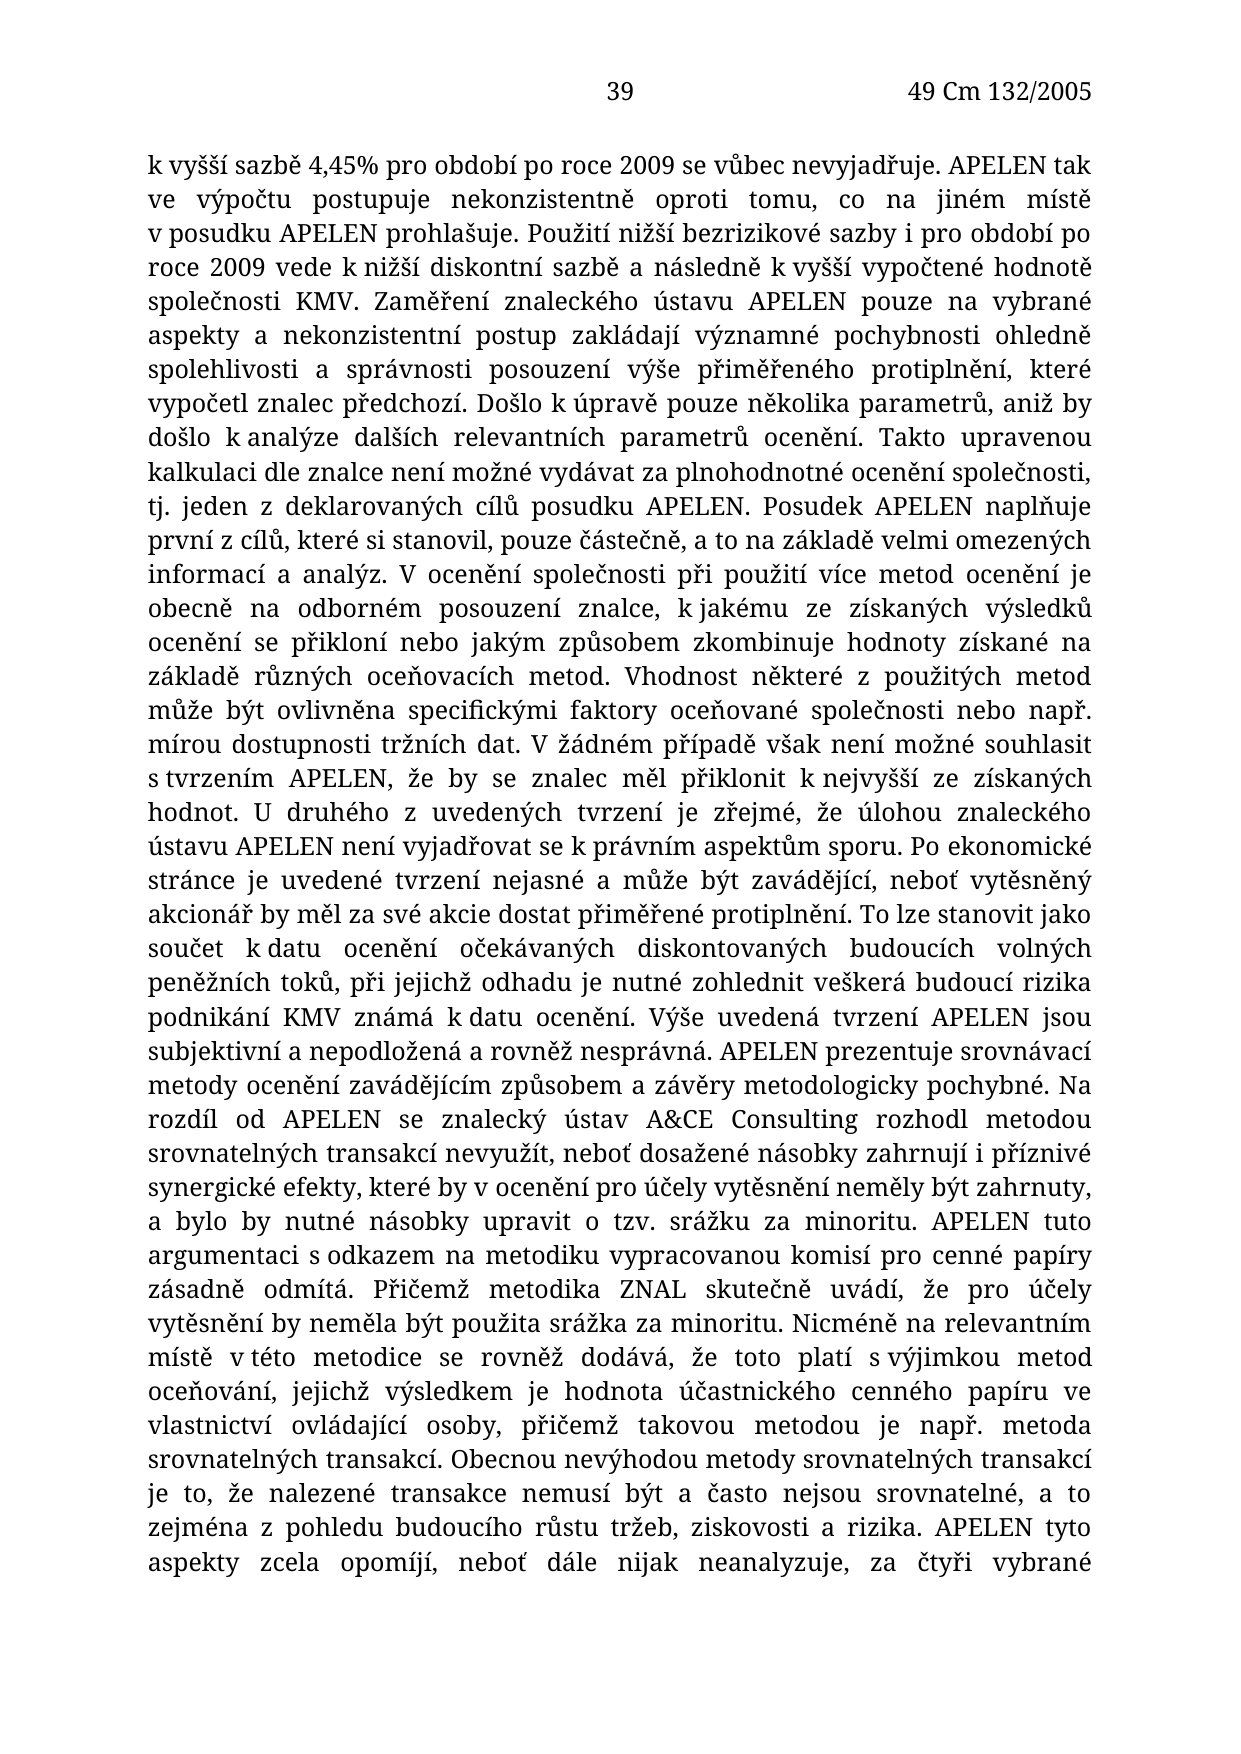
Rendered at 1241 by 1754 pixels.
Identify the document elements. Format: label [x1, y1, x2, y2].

text [148, 148, 1093, 1578]
